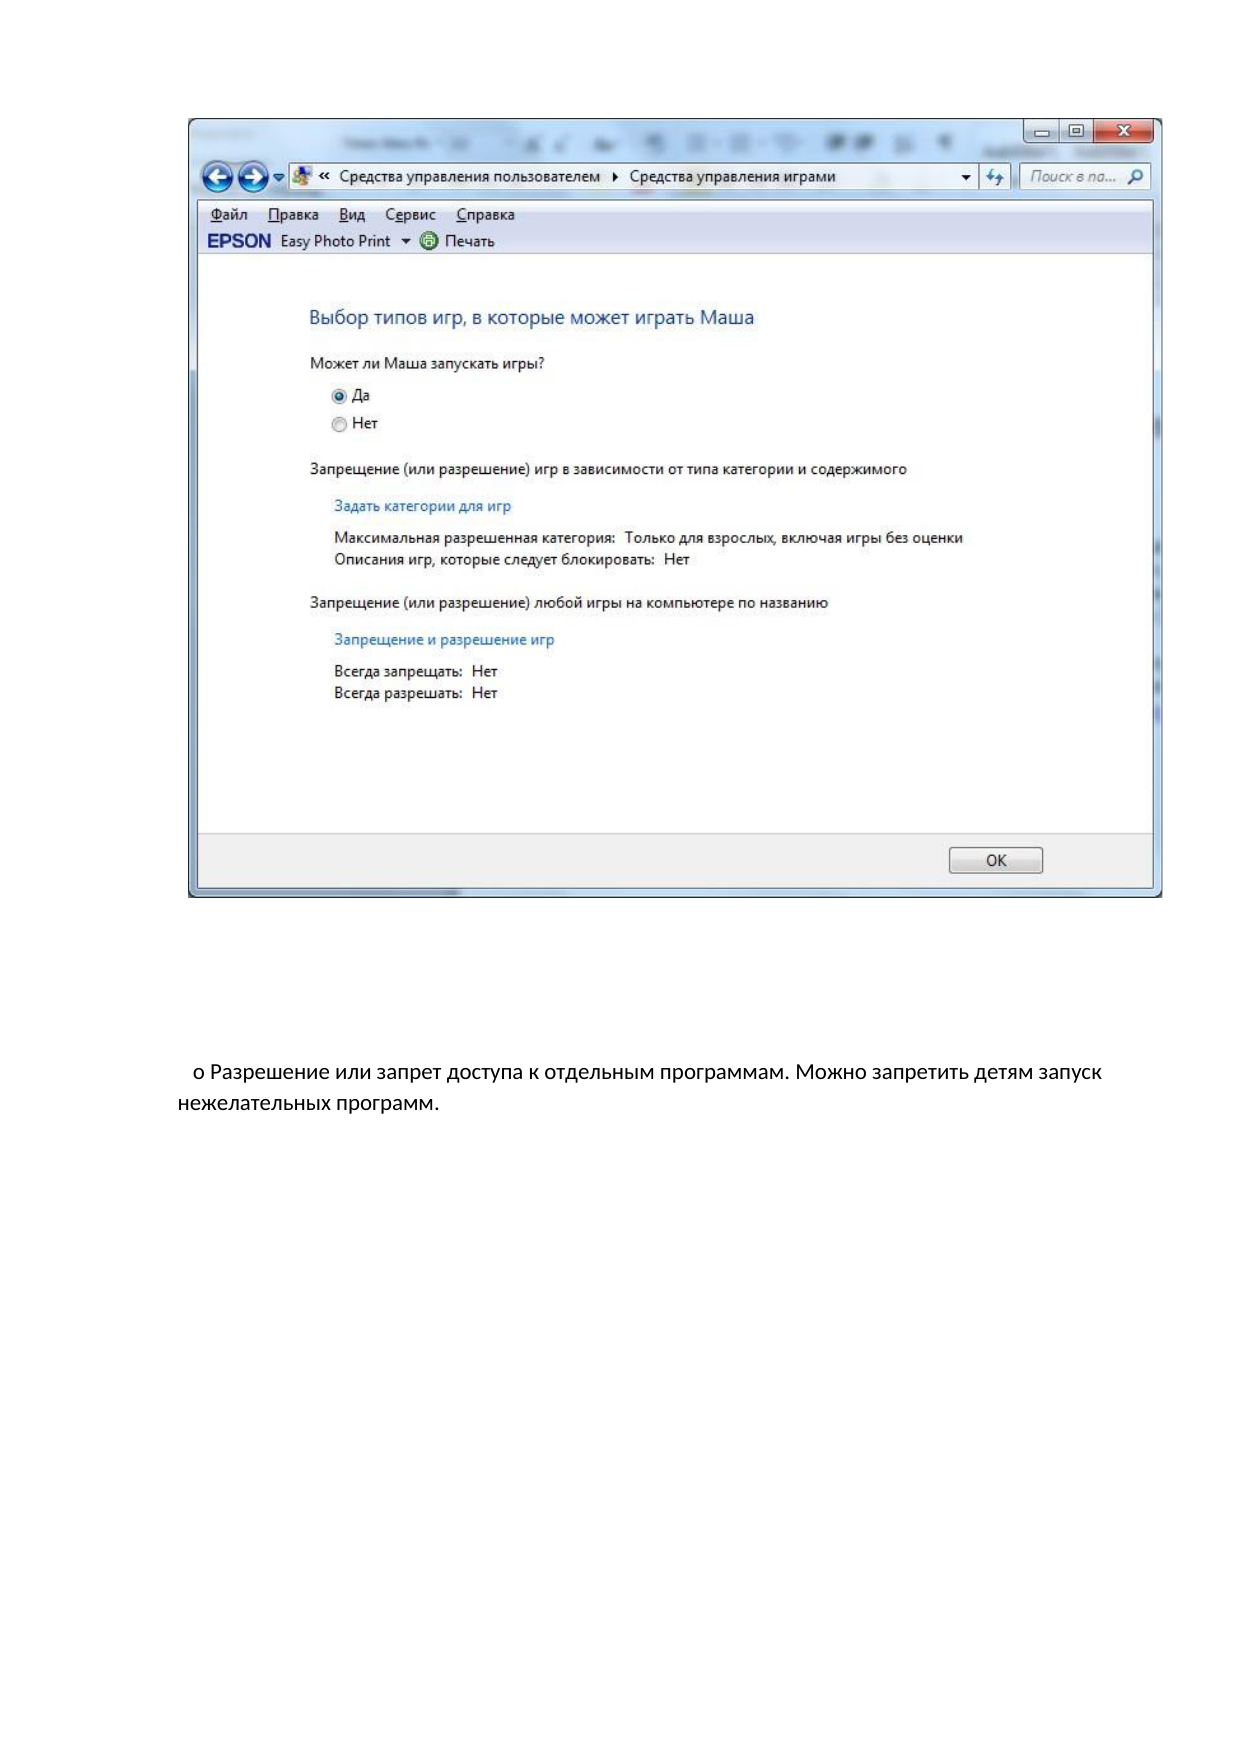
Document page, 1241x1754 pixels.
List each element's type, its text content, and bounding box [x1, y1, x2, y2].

picture [188, 118, 1163, 898]
text o Разрешение или запрет доступа к отдельным программам. Можно запретить детям запуск нежелательных программ. [177, 1057, 1152, 1116]
